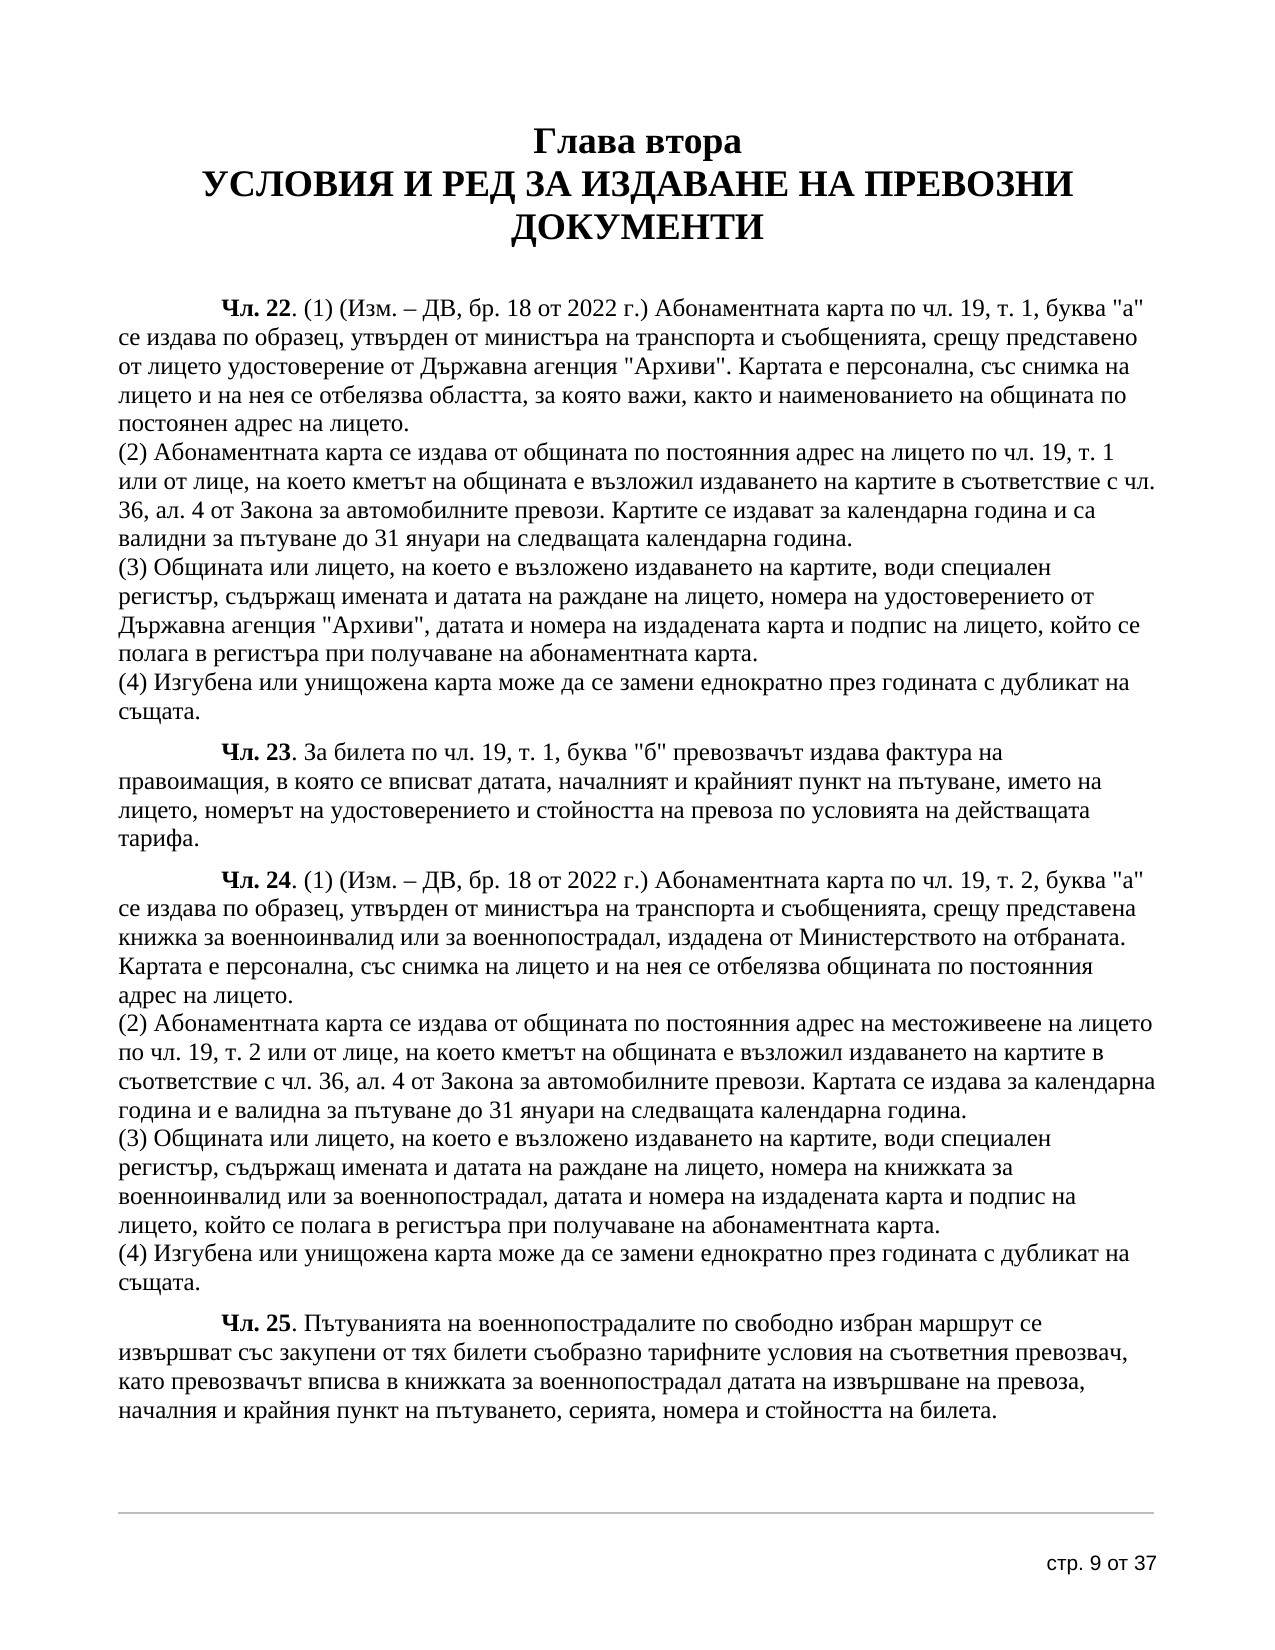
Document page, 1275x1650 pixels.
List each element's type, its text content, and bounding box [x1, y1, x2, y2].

text (2) Абонаментната карта се издава от общината по постоянния адрес на лицето по чл. 19, т. 1 или от лице, на което кметът на общината е възложил издаването на картите в съответствие с чл. 36, ал. 4 от Закона за автомобилните превози. Картите се издават за календарна година и са валидни за пътуване до 31 януари на следващата календарна година. [118, 437, 1157, 552]
text Чл. 24. (1) (Изм. – ДВ, бр. 18 от 2022 г.) Абонаментната карта по чл. 19, т. 2, буква "а" се издава по образец, утвърден от министъра на транспорта и съобщенията, срещу представена книжка за военноинвалид или за военнопострадал, издадена от Министерството на отбраната. Картата е персонална, със снимка на лицето и на нея се отбелязва общината по постоянния адрес на лицето. [118, 865, 1157, 1008]
text (4) Изгубена или унищожена карта може да се замени еднократно през годината с дубликат на същата. [118, 1238, 1157, 1296]
text Чл. 22. (1) (Изм. – ДВ, бр. 18 от 2022 г.) Абонаментната карта по чл. 19, т. 1, буква "а" се издава по образец, утвърден от министъра на транспорта и съобщенията, срещу представено от лицето удостоверение от Държавна агенция "Архиви". Картата е персонална, със снимка на лицето и на нея се отбелязва областта, за която важи, както и наименованието на общината по постоянен адрес на лицето. [118, 293, 1157, 437]
subtitle Глава втора УСЛОВИЯ И РЕД ЗА ИЗДАВАНЕ НА ПРЕВОЗНИ ДОКУМЕНТИ [118, 118, 1157, 247]
text Чл. 23. За билета по чл. 19, т. 1, буква "б" превозвачът издава фактура на правоимащия, в която се вписват датата, началният и крайният пункт на пътуване, името на лицето, номерът на удостоверението и стойността на превоза по условията на действащата тарифа. [118, 737, 1157, 852]
text Чл. 25. Пътуванията на военнопострадалите по свободно избран маршрут се извършват със закупени от тях билети съобразно тарифните условия на съответния превозвач, като превозвачът вписва в книжката за военнопострадал датата на извършване на превоза, началния и крайния пункт на пътуването, серията, номера и стойността на билета. [118, 1308, 1157, 1423]
text (3) Общината или лицето, на което е възложено издаването на картите, води специален регистър, съдържащ имената и датата на раждане на лицето, номера на книжката за военноинвалид или за военнопострадал, датата и номера на издадената карта и подпис на лицето, който се полага в регистъра при получаване на абонаментната карта. [118, 1123, 1157, 1238]
text (2) Абонаментната карта се издава от общината по постоянния адрес на местоживеене на лицето по чл. 19, т. 2 или от лице, на което кметът на общината е възложил издаването на картите в съответствие с чл. 36, ал. 4 от Закона за автомобилните превози. Картата се издава за календарна година и е валидна за пътуване до 31 януари на следващата календарна година. [118, 1008, 1157, 1123]
text (4) Изгубена или унищожена карта може да се замени еднократно през годината с дубликат на същата. [118, 667, 1157, 725]
text (3) Общината или лицето, на което е възложено издаването на картите, води специален регистър, съдържащ имената и датата на раждане на лицето, номера на удостоверението от Държавна агенция "Архиви", датата и номера на издадената карта и подпис на лицето, който се полага в регистъра при получаване на абонаментната карта. [118, 552, 1157, 667]
